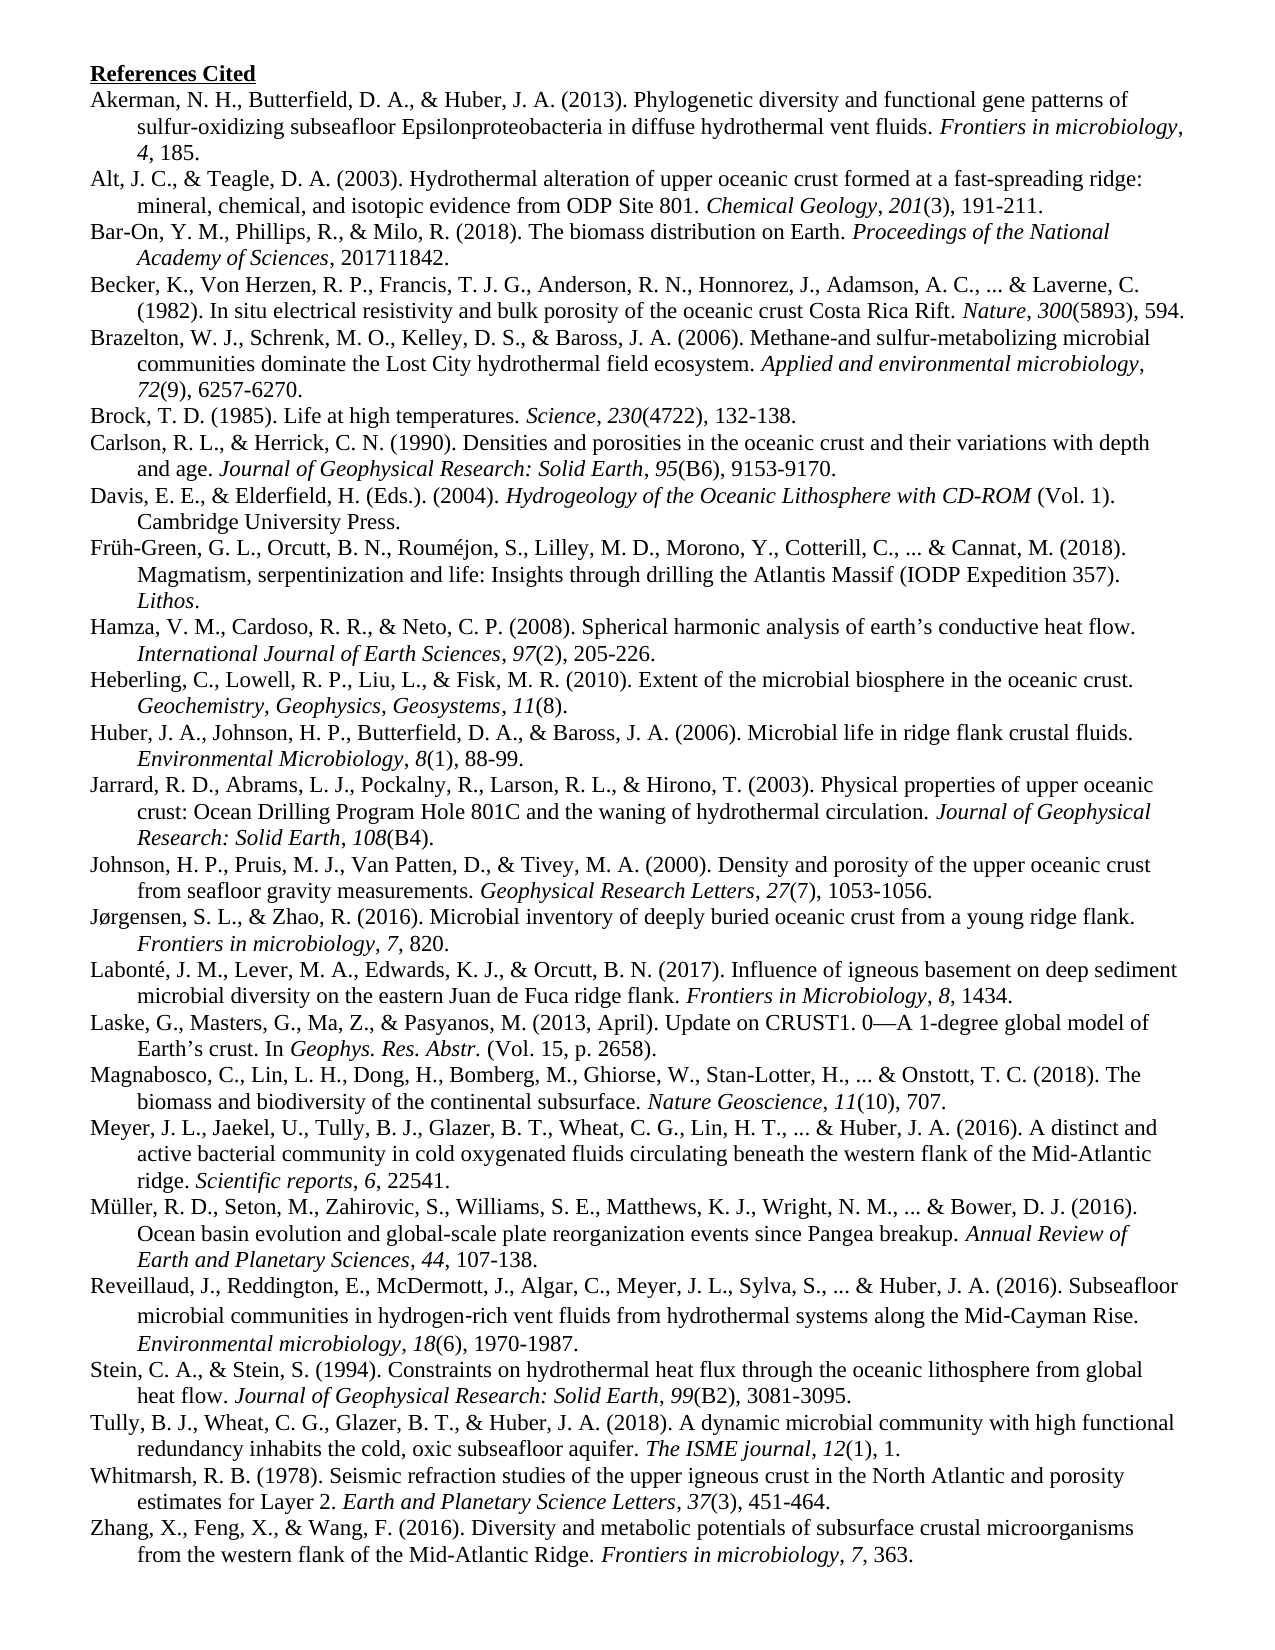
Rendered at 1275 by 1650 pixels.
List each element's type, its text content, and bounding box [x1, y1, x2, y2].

text Hamza, V. M., Cardoso, R. R., & Neto, C. P. (2008). Spherical harmonic analysis of earth’s conductive heat flow. International Journal of Earth Sciences, 97(2), 205-226. [90, 613, 1185, 666]
text Jarrard, R. D., Abrams, L. J., Pockalny, R., Larson, R. L., & Hirono, T. (2003). Physical properties of upper oceanic crust: Ocean Drilling Program Hole 801C and the waning of hydrothermal circulation. Journal of Geophysical Research: Solid Earth, 108(B4). [90, 772, 1185, 851]
text Davis, E. E., & Elderfield, H. (Eds.). (2004). Hydrogeology of the Oceanic Lithosphere with CD-ROM (Vol. 1). Cambridge University Press. [90, 482, 1185, 534]
text Bar-On, Y. M., Phillips, R., & Milo, R. (2018). The biomass distribution on Earth. Proceedings of the National Academy of Sciences, 201711842. [90, 218, 1185, 271]
text Tully, B. J., Wheat, C. G., Glazer, B. T., & Huber, J. A. (2018). A dynamic microbial community with high functional redundancy inhabits the cold, oxic subseafloor aquifer. The ISME journal, 12(1), 1. [90, 1409, 1185, 1462]
text Carlson, R. L., & Herrick, C. N. (1990). Densities and porosities in the oceanic crust and their variations with depth and age. Journal of Geophysical Research: Solid Earth, 95(B6), 9153-9170. [90, 429, 1185, 482]
text Jørgensen, S. L., & Zhao, R. (2016). Microbial inventory of deeply buried oceanic crust from a young ridge flank. Frontiers in microbiology, 7, 820. [90, 903, 1185, 956]
text Müller, R. D., Seton, M., Zahirovic, S., Williams, S. E., Matthews, K. J., Wright, N. M., ... & Bower, D. J. (2016). Ocean basin evolution and global-scale plate reorganization events since Pangea breakup. Annual Review of Earth and Planetary Sciences, 44, 107-138. [90, 1193, 1185, 1272]
text Magnabosco, C., Lin, L. H., Dong, H., Bomberg, M., Ghiorse, W., Stan-Lotter, H., ... & Onstott, T. C. (2018). The biomass and biodiversity of the continental subsurface. Nature Geoscience, 11(10), 707. [90, 1061, 1185, 1114]
text Laske, G., Masters, G., Ma, Z., & Pasyanos, M. (2013, April). Update on CRUST1. 0—A 1-degree global model of Earth’s crust. In Geophys. Res. Abstr. (Vol. 15, p. 2658). [90, 1009, 1185, 1061]
text Alt, J. C., & Teagle, D. A. (2003). Hydrothermal alteration of upper oceanic crust formed at a fast-spreading ridge: mineral, chemical, and isotopic evidence from ODP Site 801. Chemical Geology, 201(3), 191-211. [90, 165, 1185, 218]
text Früh-Green, G. L., Orcutt, B. N., Rouméjon, S., Lilley, M. D., Morono, Y., Cotterill, C., ... & Cannat, M. (2018). Magmatism, serpentinization and life: Insights through drilling the Atlantis Massif (IODP Expedition 357). Lithos. [90, 534, 1185, 613]
text Huber, J. A., Johnson, H. P., Butterfield, D. A., & Baross, J. A. (2006). Microbial life in ridge flank crustal fluids. Environmental Microbiology, 8(1), 88-99. [90, 719, 1185, 772]
text Whitmarsh, R. B. (1978). Seismic refraction studies of the upper igneous crust in the North Atlantic and porosity estimates for Layer 2. Earth and Planetary Science Letters, 37(3), 451-464. [90, 1462, 1185, 1514]
text Labonté, J. M., Lever, M. A., Edwards, K. J., & Orcutt, B. N. (2017). Influence of igneous basement on deep sediment microbial diversity on the eastern Juan de Fuca ridge flank. Frontiers in Microbiology, 8, 1434. [90, 956, 1185, 1009]
text Akerman, N. H., Butterfield, D. A., & Huber, J. A. (2013). Phylogenetic diversity and functional gene patterns of sulfur-oxidizing subseafloor Epsilonproteobacteria in diffuse hydrothermal vent fluids. Frontiers in microbiology, 4, 185. [90, 86, 1185, 165]
text Brazelton, W. J., Schrenk, M. O., Kelley, D. S., & Baross, J. A. (2006). Methane-and sulfur-metabolizing microbial communities dominate the Lost City hydrothermal field ecosystem. Applied and environmental microbiology, 72(9), 6257-6270. [90, 323, 1185, 403]
text Brock, T. D. (1985). Life at high temperatures. Science, 230(4722), 132-138. [90, 403, 1185, 429]
text Stein, C. A., & Stein, S. (1994). Constraints on hydrothermal heat flux through the oceanic lithosphere from global heat flow. Journal of Geophysical Research: Solid Earth, 99(B2), 3081-3095. [90, 1356, 1185, 1409]
text Reveillaud, J., Reddington, E., McDermott, J., Algar, C., Meyer, J. L., Sylva, S., ... & Huber, J. A. (2016). Subseafloor microbial communities in hydrogen‐rich vent fluids from hydrothermal systems along the Mid‐Cayman Rise. Environmental microbiology, 18(6), 1970-1987. [90, 1272, 1185, 1356]
text Johnson, H. P., Pruis, M. J., Van Patten, D., & Tivey, M. A. (2000). Density and porosity of the upper oceanic crust from seafloor gravity measurements. Geophysical Research Letters, 27(7), 1053-1056. [90, 851, 1185, 903]
text Becker, K., Von Herzen, R. P., Francis, T. J. G., Anderson, R. N., Honnorez, J., Adamson, A. C., ... & Laverne, C. (1982). In situ electrical resistivity and bulk porosity of the oceanic crust Costa Rica Rift. Nature, 300(5893), 594. [90, 271, 1185, 323]
text Meyer, J. L., Jaekel, U., Tully, B. J., Glazer, B. T., Wheat, C. G., Lin, H. T., ... & Huber, J. A. (2016). A distinct and active bacterial community in cold oxygenated fluids circulating beneath the western flank of the Mid-Atlantic ridge. Scientific reports, 6, 22541. [90, 1114, 1185, 1193]
text References Cited [90, 60, 1185, 86]
text Zhang, X., Feng, X., & Wang, F. (2016). Diversity and metabolic potentials of subsurface crustal microorganisms from the western flank of the Mid-Atlantic Ridge. Frontiers in microbiology, 7, 363. [90, 1514, 1185, 1567]
text Heberling, C., Lowell, R. P., Liu, L., & Fisk, M. R. (2010). Extent of the microbial biosphere in the oceanic crust. Geochemistry, Geophysics, Geosystems, 11(8). [90, 666, 1185, 719]
